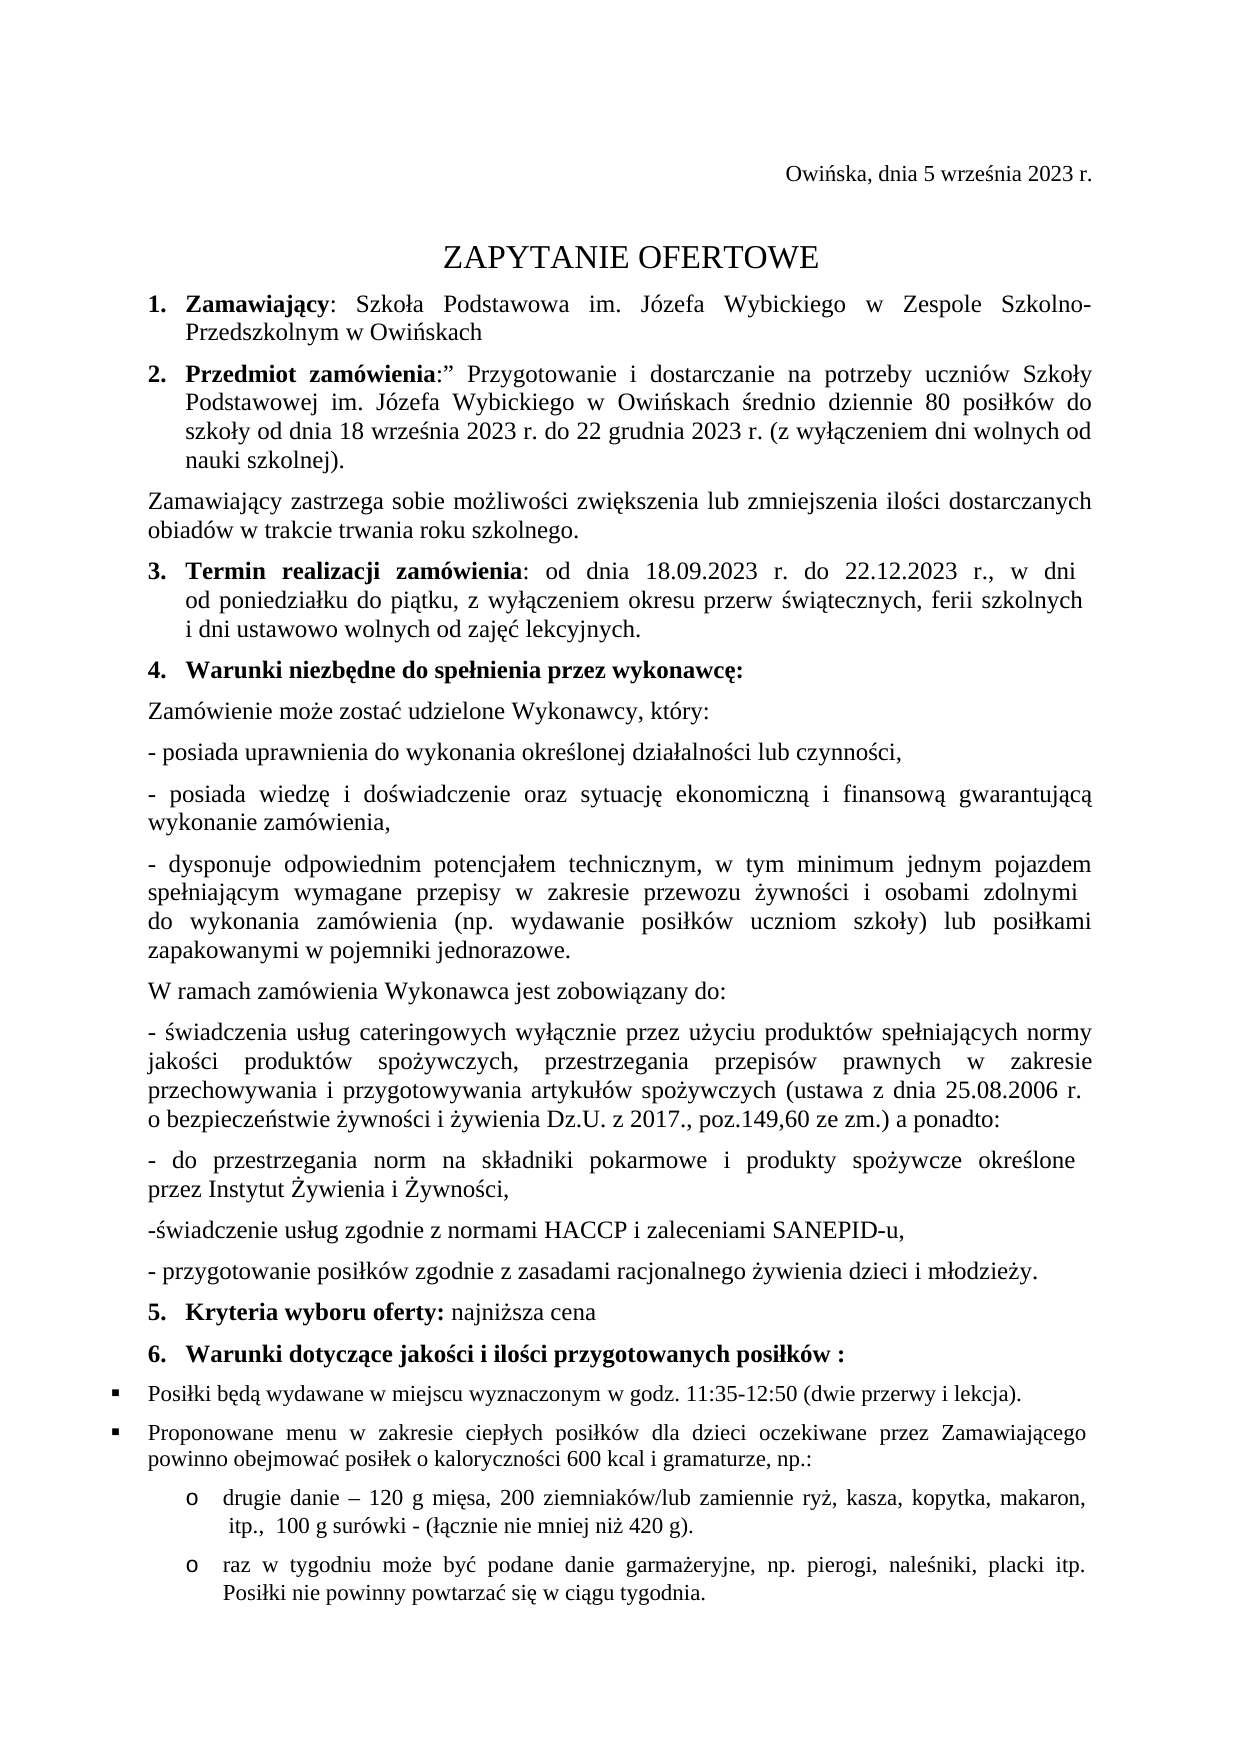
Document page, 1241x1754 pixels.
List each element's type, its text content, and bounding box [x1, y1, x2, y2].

list Proponowane menu w zakresie ciepłych posiłków dla dzieci oczekiwane przez Zamawiającego powinno obejmować posiłek o kaloryczności 600 kcal i gramaturze, np.: [110, 1419, 1087, 1471]
list raz w tygodniu może być podane danie garmażeryjne, np. pierogi, naleśniki, placki itp. Posiłki nie powinny powtarzać się w ciągu tygodnia. [185, 1551, 1087, 1606]
text -świadczenie usług zgodnie z normami HACCP i zaleceniami SANEPID-u, [148, 1215, 1093, 1244]
text - świadczenia usług cateringowych wyłącznie przez użyciu produktów spełniających normy jakości produktów spożywczych, przestrzegania przepisów prawnych w zakresie przechowywania i przygotowywania artykułów spożywczych (ustawa z dnia 25.08.2006 r. o bezpieczeństwie żywności i żywienia Dz.U. z 2017., poz.149,60 ze zm.) a ponadto: [148, 1017, 1093, 1132]
list Zamawiający: Szkoła Podstawowa im. Józefa Wybickiego w Zespole Szkolno-Przedszkolnym w Owińskach [148, 289, 1093, 346]
list drugie danie – 120 g mięsa, 200 ziemniaków/lub zamiennie ryż, kasza, kopytka, makaron, itp., 100 g surówki - (łącznie nie mniej niż 420 g). [185, 1484, 1087, 1538]
list Termin realizacji zamówienia: od dnia 18.09.2023 r. do 22.12.2023 r., w dni od poniedziałku do piątku, z wyłączeniem okresu przerw świątecznych, ferii szkolnych i dni ustawowo wolnych od zajęć lekcyjnych. [148, 556, 1093, 642]
list Przedmiot zamówienia:” Przygotowanie i dostarczanie na potrzeby uczniów Szkoły Podstawowej im. Józefa Wybickiego w Owińskach średnio dziennie 80 posiłków do szkoły od dnia 18 września 2023 r. do 22 grudnia 2023 r. (z wyłączeniem dni wolnych od nauki szkolnej). [148, 359, 1093, 474]
text - posiada uprawnienia do wykonania określonej działalności lub czynności, [148, 737, 1093, 766]
text ZAPYTANIE OFERTOWE [369, 238, 1093, 276]
text - posiada wiedzę i doświadczenie oraz sytuację ekonomiczną i finansową gwarantującą wykonanie zamówienia, [148, 779, 1093, 836]
text Zamawiający zastrzega sobie możliwości zwiększenia lub zmniejszenia ilości dostarczanych obiadów w trakcie trwania roku szkolnego. [148, 486, 1093, 544]
text - przygotowanie posiłków zgodnie z zasadami racjonalnego żywienia dzieci i młodzieży. [148, 1256, 1093, 1285]
text Owińska, dnia 5 września 2023 r. [148, 160, 1093, 186]
list Posiłki będą wydawane w miejscu wyznaczonym w godz. 11:35-12:50 (dwie przerwy i lekcja). [110, 1380, 1087, 1406]
text W ramach zamówienia Wykonawca jest zobowiązany do: [148, 976, 1093, 1005]
list Warunki niezbędne do spełnienia przez wykonawcę: [148, 655, 1093, 684]
list Warunki dotyczące jakości i ilości przygotowanych posiłków : [148, 1339, 1093, 1367]
text - do przestrzegania norm na składniki pokarmowe i produkty spożywcze określone przez Instytut Żywienia i Żywności, [148, 1145, 1093, 1202]
text - dysponuje odpowiednim potencjałem technicznym, w tym minimum jednym pojazdem spełniającym wymagane przepisy w zakresie przewozu żywności i osobami zdolnymi do wykonania zamówienia (np. wydawanie posiłków uczniom szkoły) lub posiłkami zapakowanymi w pojemniki jednorazowe. [148, 849, 1093, 964]
list Kryteria wyboru oferty: najniższa cena [148, 1297, 1093, 1326]
text Zamówienie może zostać udzielone Wykonawcy, który: [148, 696, 1093, 725]
